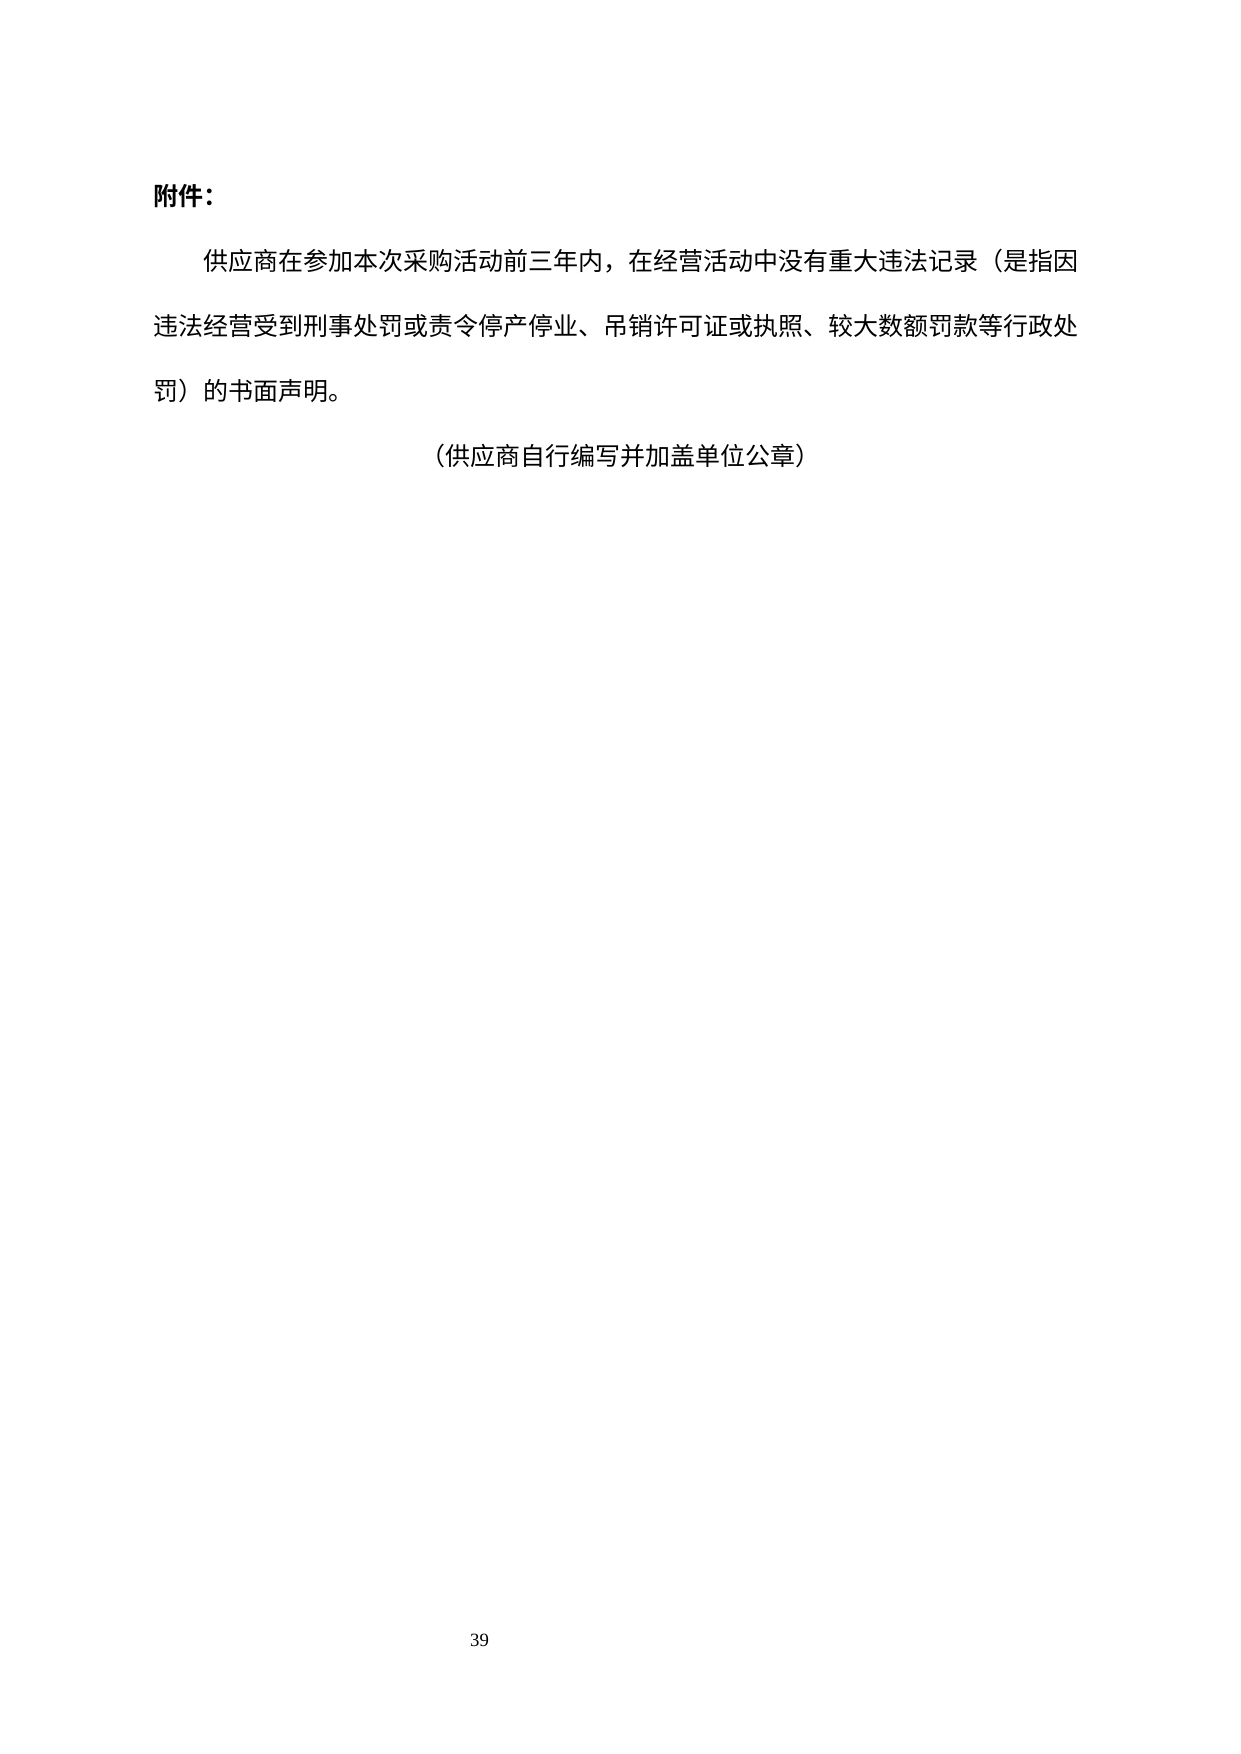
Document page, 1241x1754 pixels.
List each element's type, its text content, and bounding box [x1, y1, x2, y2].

text 供应商在参加本次采购活动前三年内，在经营活动中没有重大违法记录（是指因违法经营受到刑事处罚或责令停产停业、吊销许可证或执照、较大数额罚款等行政处罚）的书面声明。 [153, 227, 1087, 422]
text 附件： [153, 162, 1087, 227]
text （供应商自行编写并加盖单位公章） [153, 422, 1087, 487]
